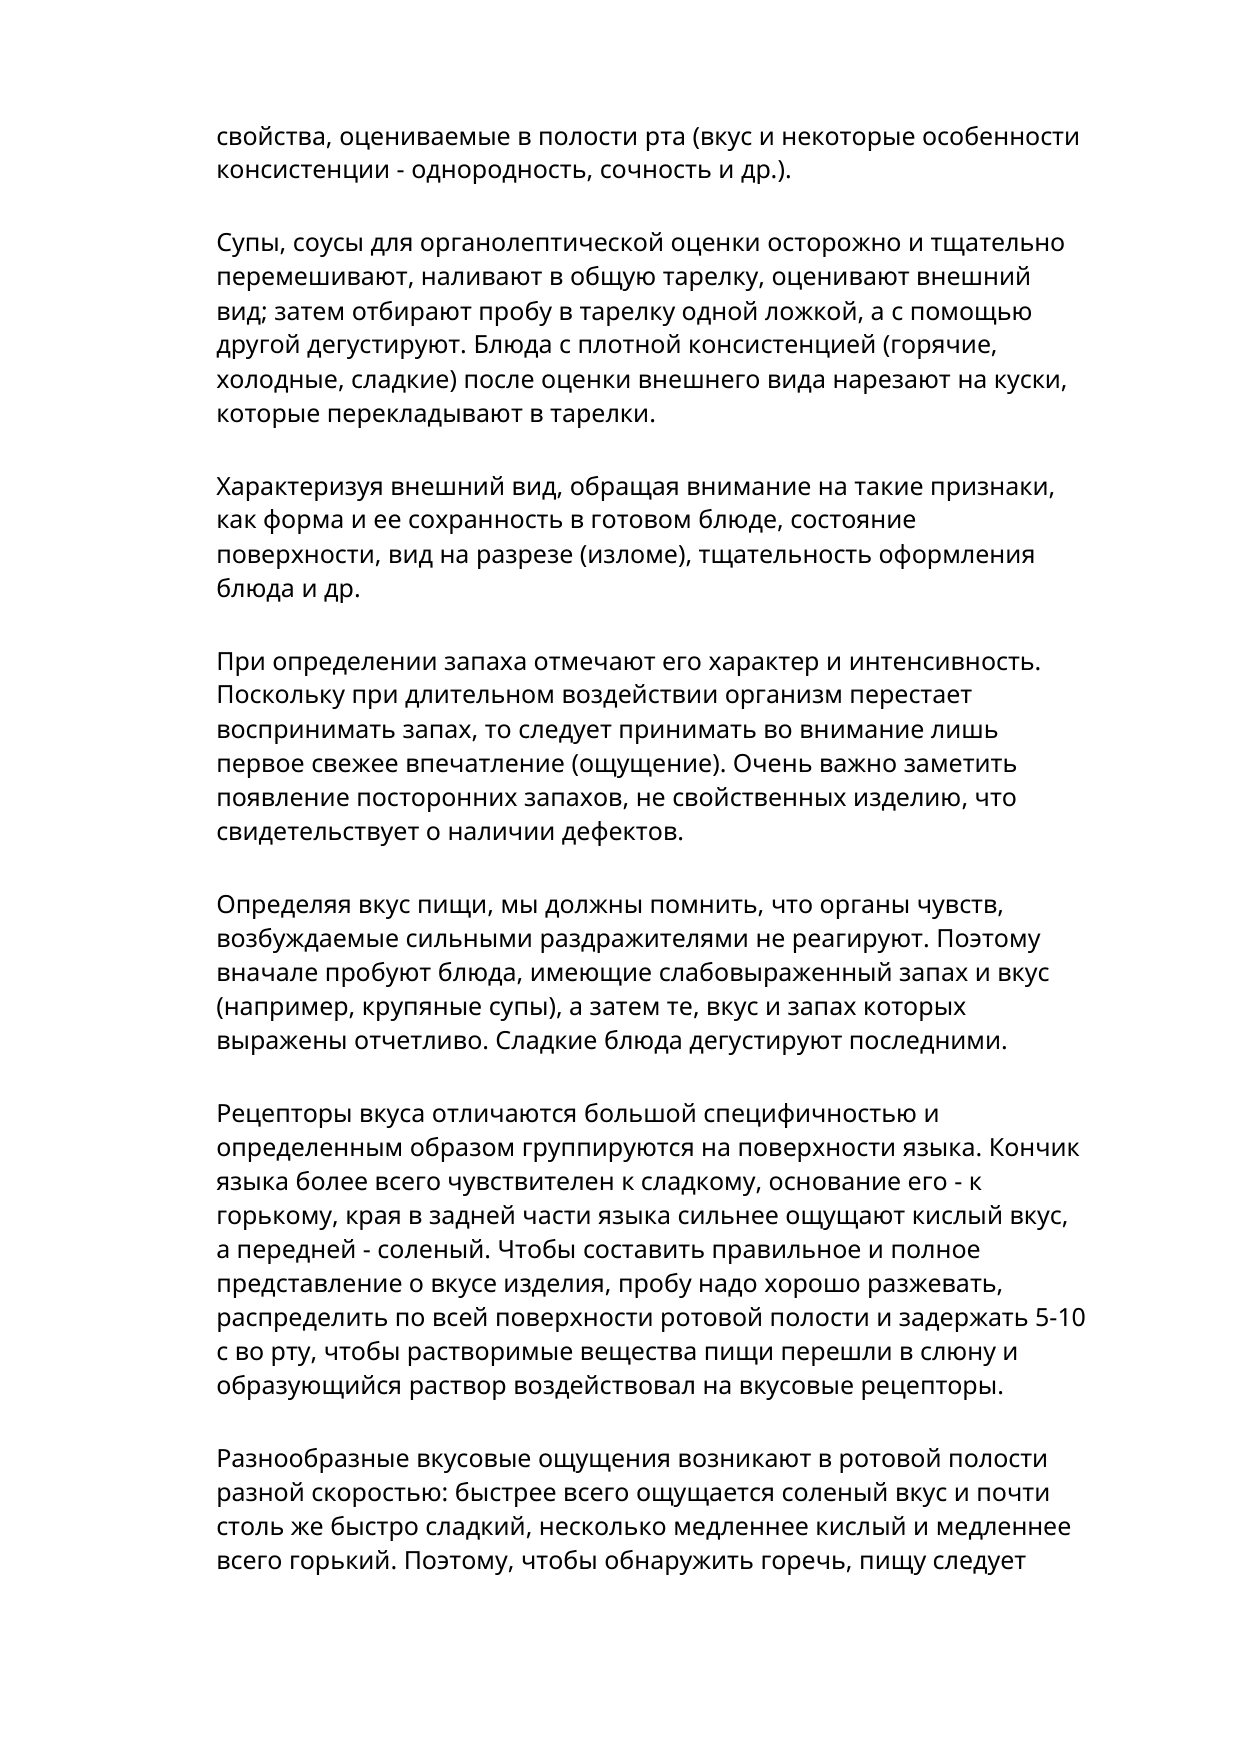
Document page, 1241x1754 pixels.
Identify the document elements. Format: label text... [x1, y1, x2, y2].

text Супы, соусы для органолептической оценки осторожно и тщательно перемешивают, наливают в общую тарелку, оценивают внешний вид; затем отбирают пробу в тарелку одной ложкой, а с помощью другой дегустируют. Блюда с плотной консистенцией (горячие, холодные, сладкие) после оценки внешнего вида нарезают на куски, которые перекладывают в тарелки. [216, 225, 1087, 429]
text При определении запаха отмечают его характер и интенсивность. Поскольку при длительном воздействии организм перестает воспринимать запах, то следует принимать во внимание лишь первое свежее впечатление (ощущение). Очень важно заметить появление посторонних запахов, не свойственных изделию, что свидетельствует о наличии дефектов. [216, 643, 1087, 847]
text Определяя вкус пищи, мы должны помнить, что органы чувств, возбуждаемые сильными раздражителями не реагируют. Поэтому вначале пробуют блюда, имеющие слабовыраженный запах и вкус (например, крупяные супы), а затем те, вкус и запах которых выражены отчетливо. Сладкие блюда дегустируют последними. [216, 886, 1087, 1057]
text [216, 1441, 1087, 1577]
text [216, 118, 1087, 186]
text Рецепторы вкуса отличаются большой специфичностью и определенным образом группируются на поверхности языка. Кончик языка более всего чувствителен к сладкому, основание его - к горькому, края в задней части языка сильнее ощущают кислый вкус, а передней - соленый. Чтобы составить правильное и полное представление о вкусе изделия, пробу надо хорошо разжевать, распределить по всей поверхности ротовой полости и задержать 5-10 с во рту, чтобы растворимые вещества пищи перешли в слюну и образующийся раствор воздействовал на вкусовые рецепторы. [216, 1095, 1087, 1402]
text Характеризуя внешний вид, обращая внимание на такие признаки, как форма и ее сохранность в готовом блюде, состояние поверхности, вид на разрезе (изломе), тщательность оформления блюда и др. [216, 468, 1087, 604]
